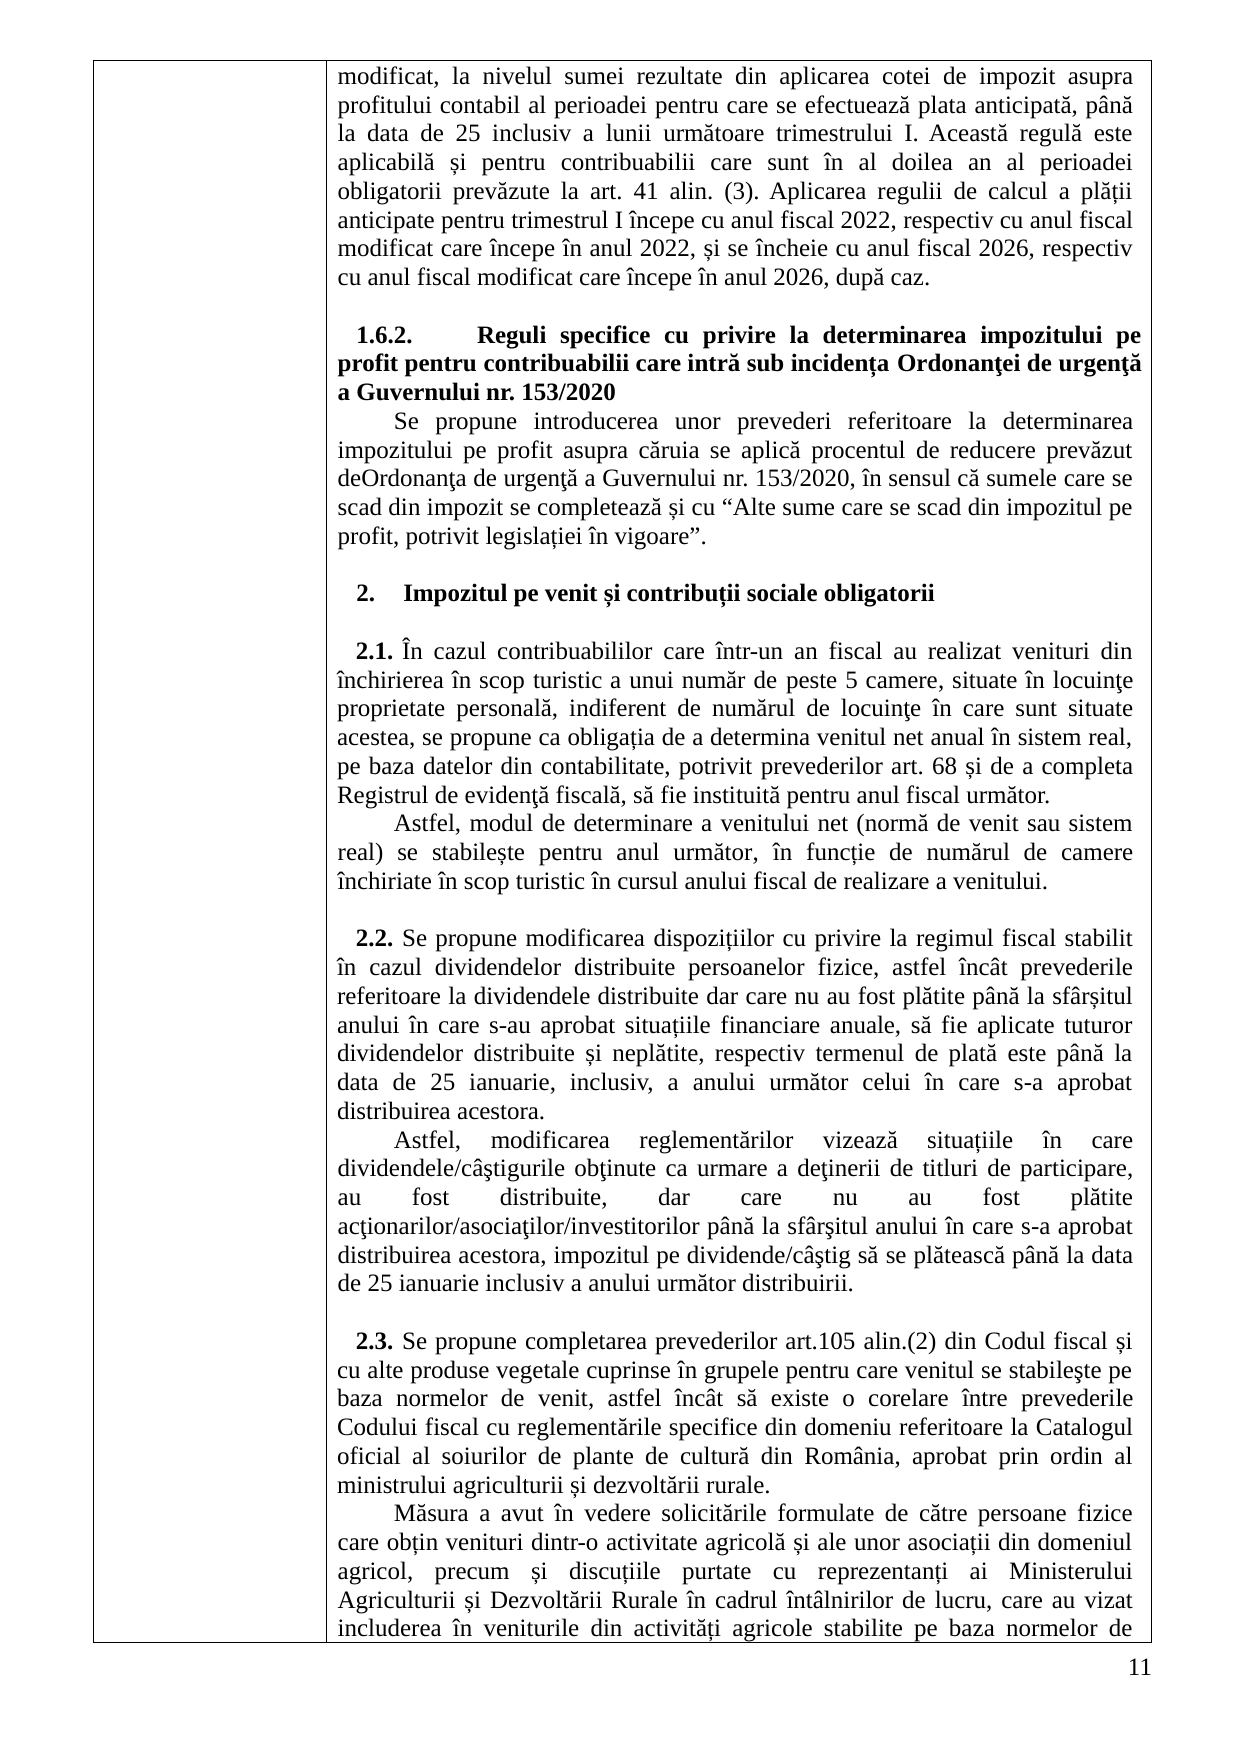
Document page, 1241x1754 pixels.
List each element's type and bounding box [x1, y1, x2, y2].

table_cell [327, 61, 1151, 1642]
table_cell [94, 61, 326, 1642]
